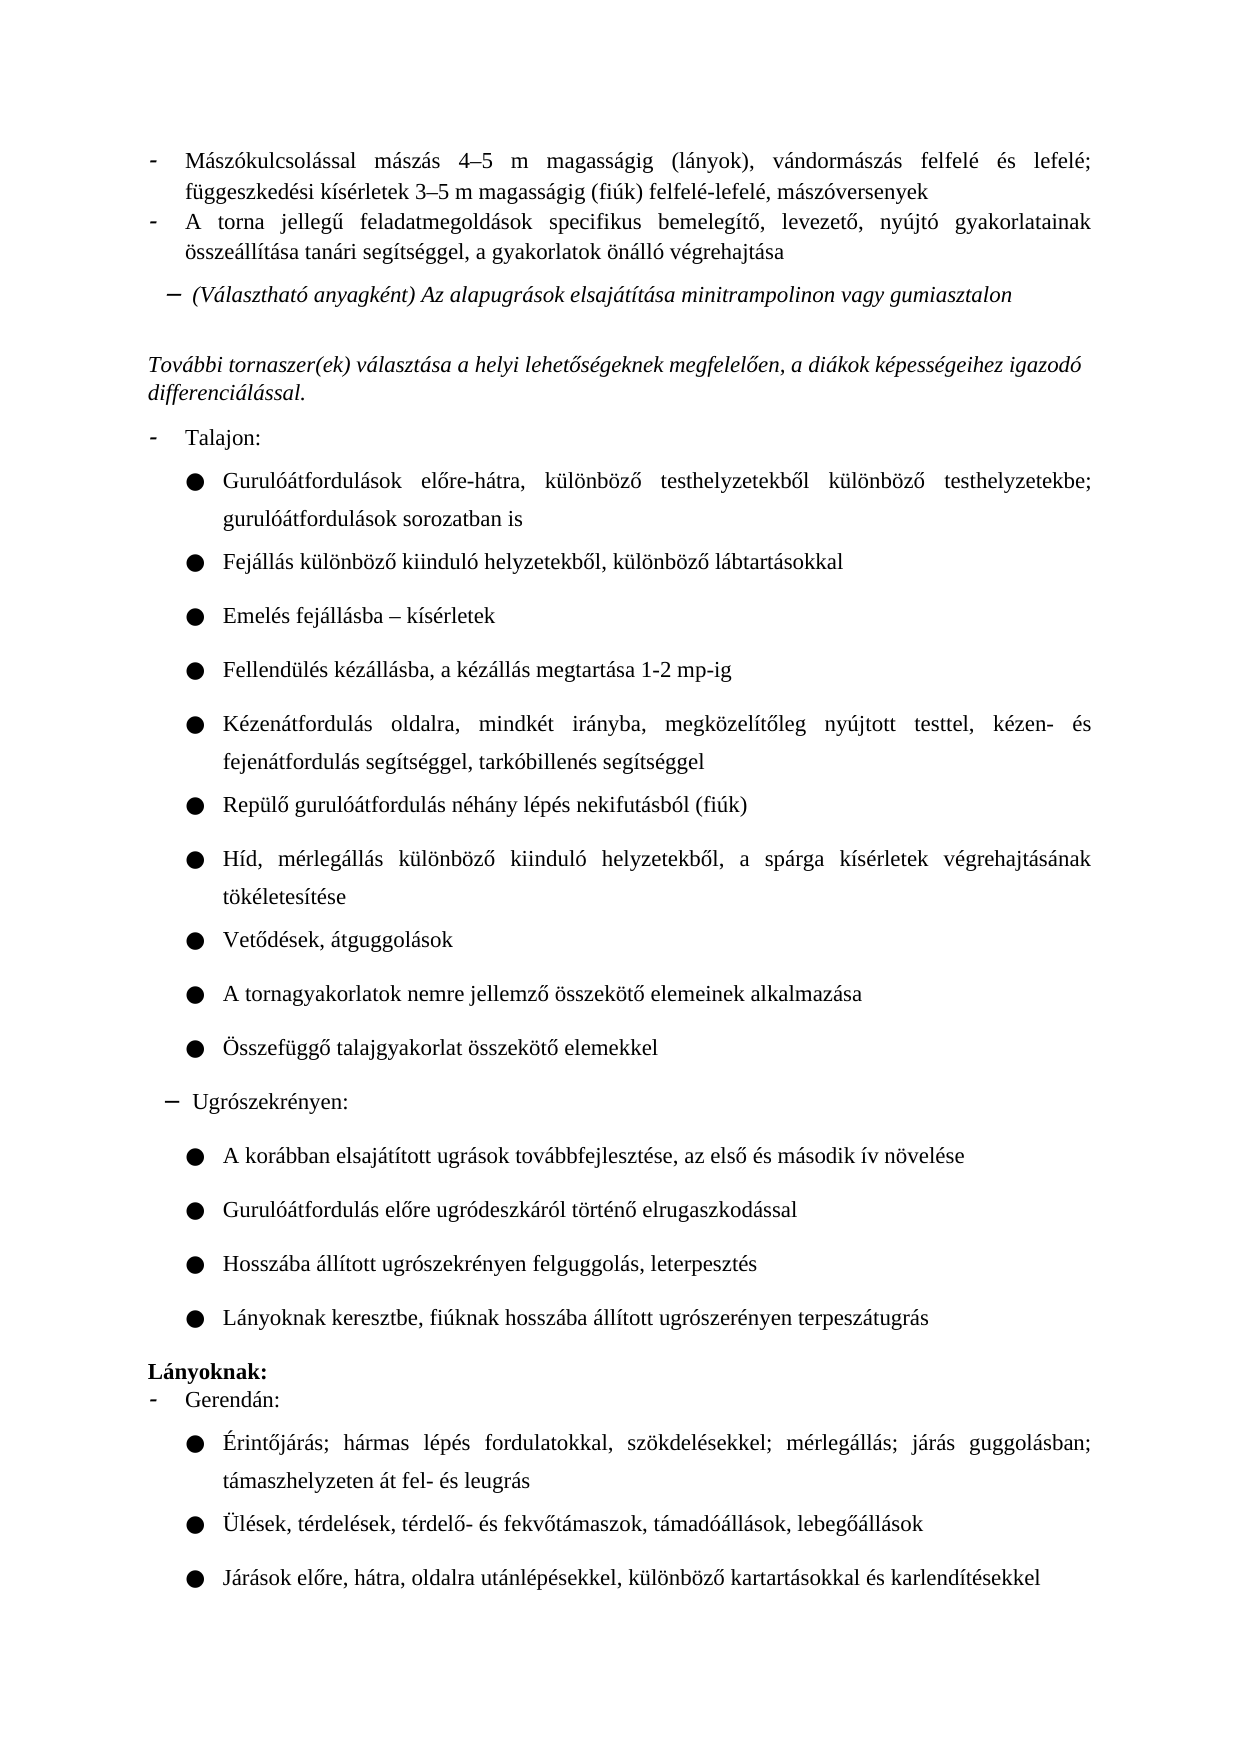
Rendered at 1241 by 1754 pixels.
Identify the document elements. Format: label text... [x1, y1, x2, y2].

list A korábban elsajátított ugrások továbbfejlesztése, az első és második ív növelése [185, 1129, 1093, 1176]
list Emelés fejállásba – kísérletek [185, 589, 1093, 637]
list Hosszába állított ugrószekrényen felguggolás, leterpesztés [185, 1237, 1093, 1284]
list Ülések, térdelések, térdelő- és fekvőtámaszok, támadóállások, lebegőállások [185, 1497, 1093, 1544]
list Talajon: [148, 424, 1093, 451]
list Lányoknak keresztbe, fiúknak hosszába állított ugrószerényen terpeszátugrás [185, 1291, 1093, 1338]
list Fejállás különböző kiinduló helyzetekből, különböző lábtartásokkal [185, 536, 1093, 583]
list A tornagyakorlatok nemre jellemző összekötő elemeinek alkalmazása [185, 967, 1093, 1014]
list Híd, mérlegállás különböző kiinduló helyzetekből, a spárga kísérletek végrehajtásának tökéletesítése [185, 832, 1093, 910]
list (Választható anyagként) Az alapugrások elsajátítása minitrampolinon vagy gumiasztalon [162, 268, 1093, 315]
list Összefüggő talajgyakorlat összekötő elemekkel [185, 1021, 1093, 1068]
list A torna jellegű feladatmegoldások specifikus bemelegítő, levezető, nyújtó gyakorlatainak összeállítása tanári segítséggel, a gyakorlatok önálló végrehajtása [148, 208, 1093, 264]
list Gerendán: [148, 1386, 1093, 1412]
list Fellendülés kézállásba, a kézállás megtartása 1-2 mp-ig [185, 643, 1093, 691]
text Lányoknak: [148, 1358, 1093, 1384]
list Mászókulcsolással mászás 4–5 m magasságig (lányok), vándormászás felfelé és lefelé; függeszkedési kísérletek 3–5 m magasságig (fiúk) felfelé-lefelé, mászóversenyek [148, 148, 1093, 204]
list Érintőjárás; hármas lépés fordulatokkal, szökdelésekkel; mérlegállás; járás guggolásban; támaszhelyzeten át fel- és leugrás [185, 1416, 1093, 1493]
list Járások előre, hátra, oldalra utánlépésekkel, különböző kartartásokkal és karlendítésekkel [185, 1551, 1093, 1598]
list Repülő gurulóátfordulás néhány lépés nekifutásból (fiúk) [185, 778, 1093, 826]
list Vetődések, átguggolások [185, 913, 1093, 961]
list Ugrószekrényen: [162, 1075, 1093, 1122]
text További tornaszer(ek) választása a helyi lehetőségeknek megfelelően, a diákok képességeihez igazodó differenciálással. [148, 351, 1093, 406]
list Gurulóátfordulások előre-hátra, különböző testhelyzetekből különböző testhelyzetekbe; gurulóátfordulások sorozatban is [185, 454, 1093, 532]
list Kézenátfordulás oldalra, mindkét irányba, megközelítőleg nyújtott testtel, kézen- és fejenátfordulás segítséggel, tarkóbillenés segítséggel [185, 697, 1093, 775]
list Gurulóátfordulás előre ugródeszkáról történő elrugaszkodással [185, 1183, 1093, 1230]
